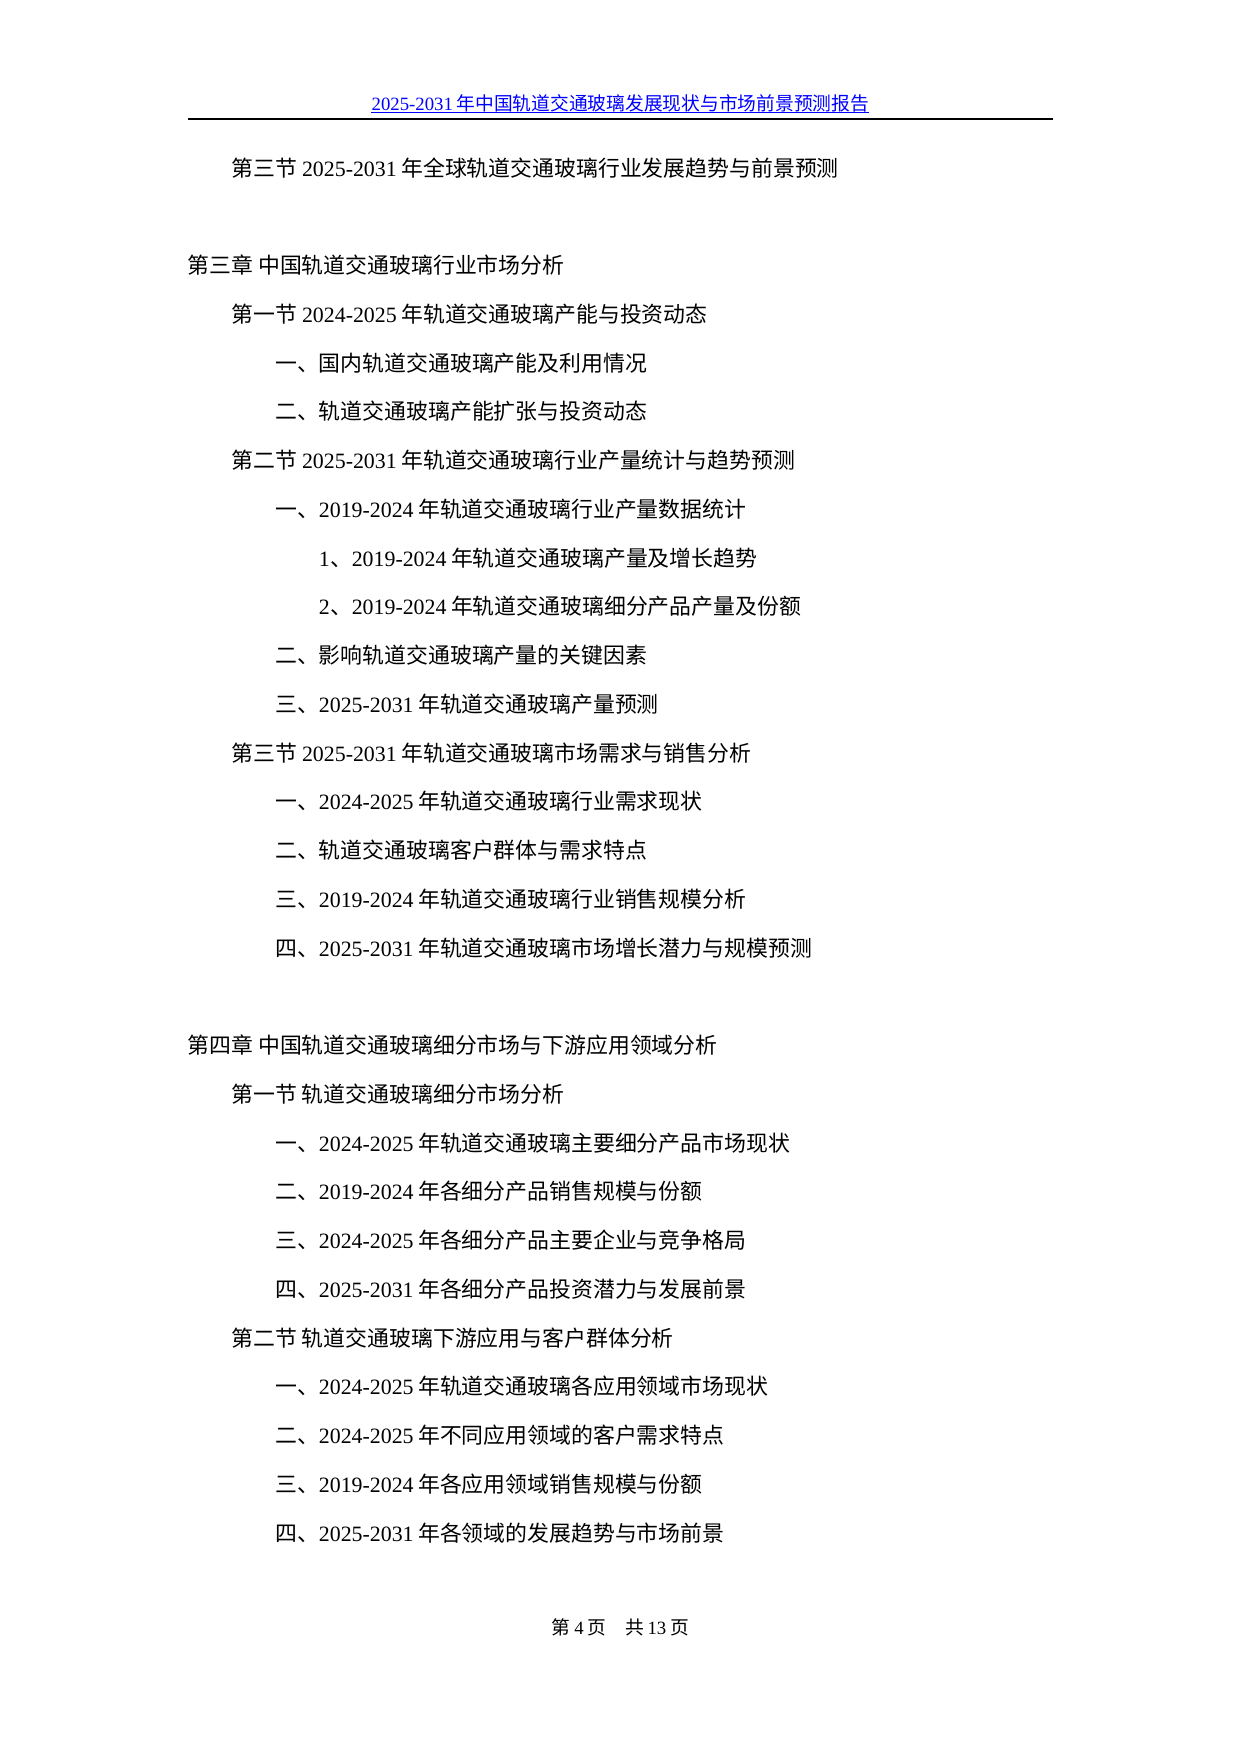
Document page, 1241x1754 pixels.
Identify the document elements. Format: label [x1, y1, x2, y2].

text [187, 150, 1053, 1548]
